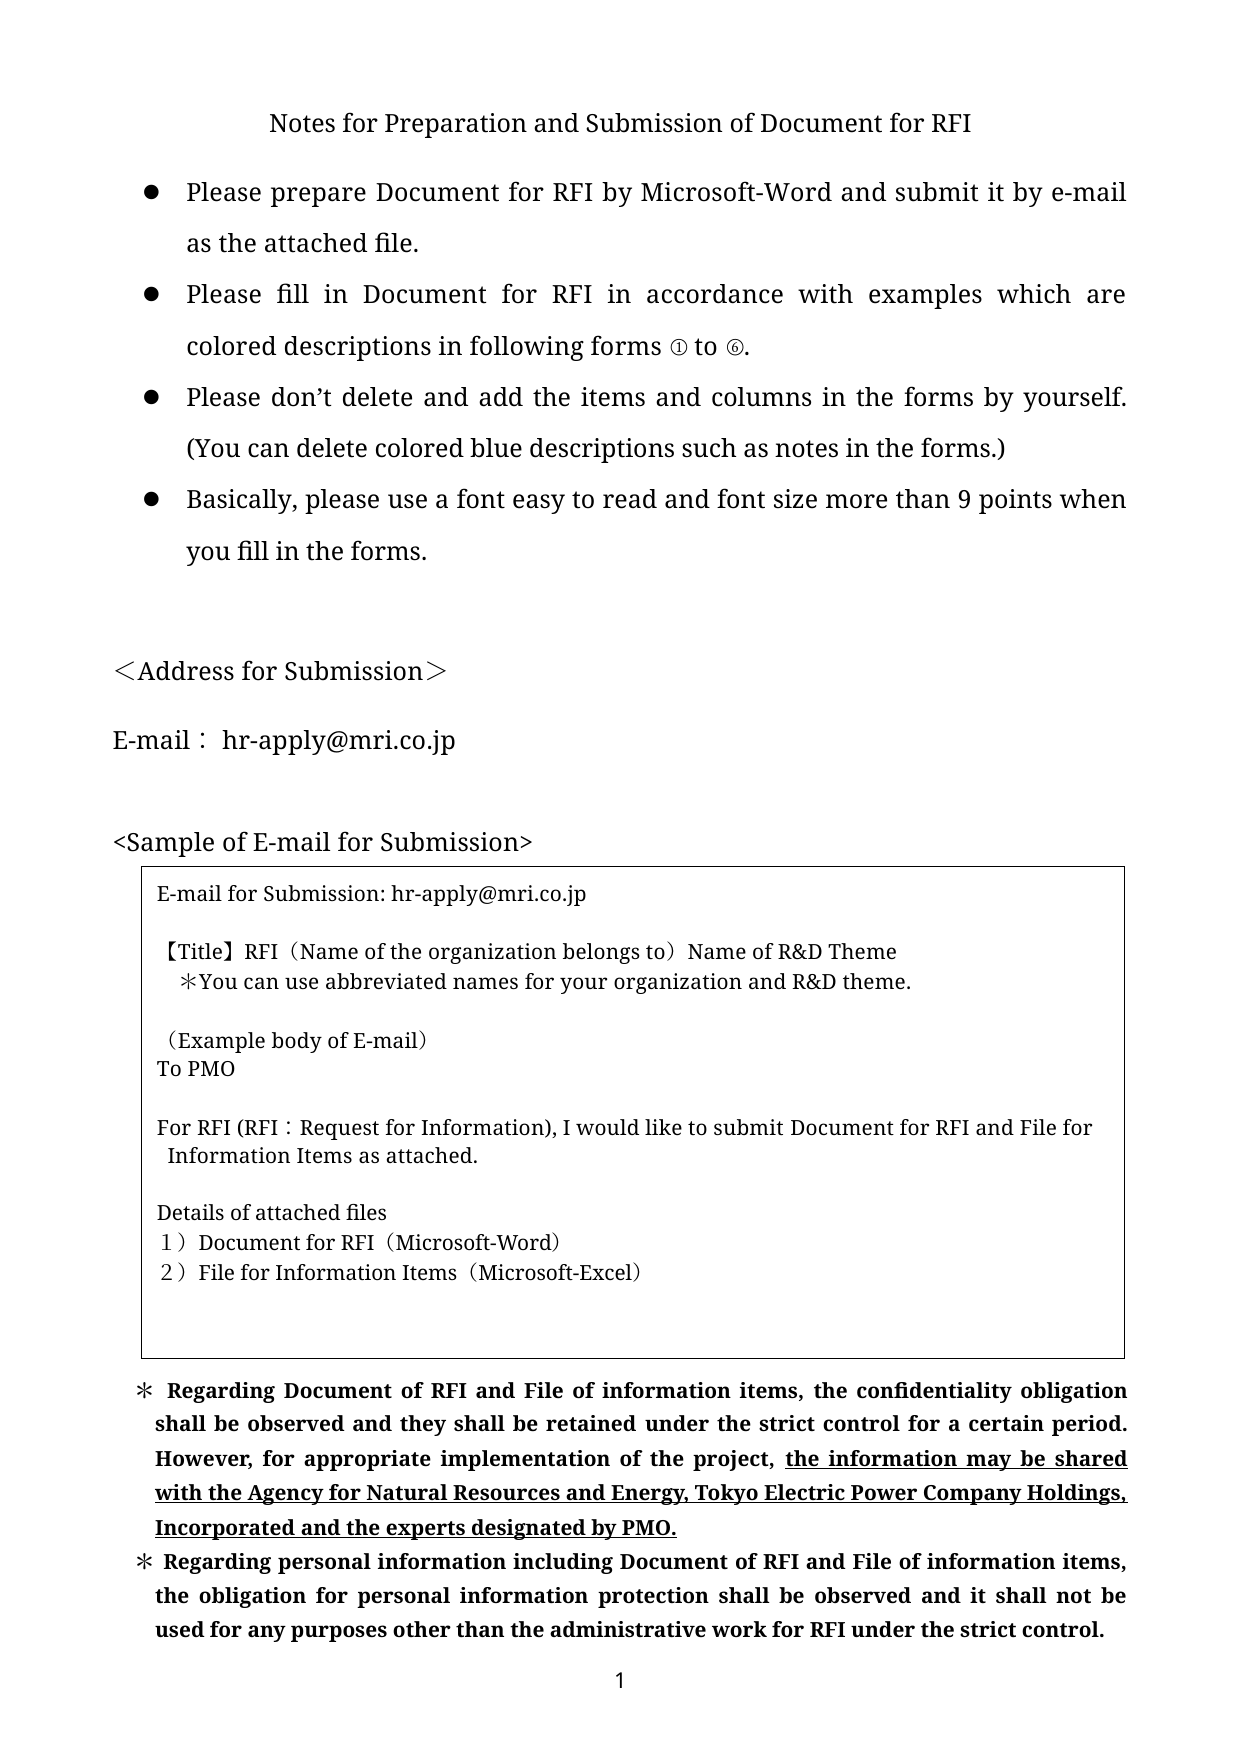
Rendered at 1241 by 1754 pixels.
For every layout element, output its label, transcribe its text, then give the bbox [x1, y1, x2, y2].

list Basically, please use a font easy to read and font size more than 9 points when you fill in the forms. [142, 482, 1128, 568]
text <Sample of E-mail for Submission> [112, 824, 1128, 858]
list Please prepare Document for RFI by Microsoft-Word and submit it by e-mail as the attached file. [142, 174, 1128, 260]
text ＊ Regarding personal information including Document of RFI and File of information items, the obligation for personal information protection shall be observed and it shall not be used for any purposes other than the administrative work for RFI under the strict control. [134, 1543, 1128, 1646]
text ＜Address for Submission＞ [112, 636, 1128, 704]
text Notes for Preparation and Submission of Document for RFI [112, 106, 1128, 140]
text ＊ Regarding Document of RFI and File of information items, the confidentiality obligation shall be observed and they shall be retained under the strict control for a certain period. However, for appropriate implementation of the project, the information may be shared with the Agency for Natural Resources and Energy, Tokyo Electric Power Company Holdings, Incorporated and the experts designated by PMO. [134, 1372, 1128, 1543]
list Please fill in Document for RFI in accordance with examples which are colored descriptions in following forms ① to ⑥. [142, 277, 1128, 362]
text E-mail： hr-apply@mri.co.jp [112, 704, 1128, 773]
list Please don’t delete and add the items and columns in the forms by yourself. (You can delete colored blue descriptions such as notes in the forms.) [142, 379, 1128, 465]
